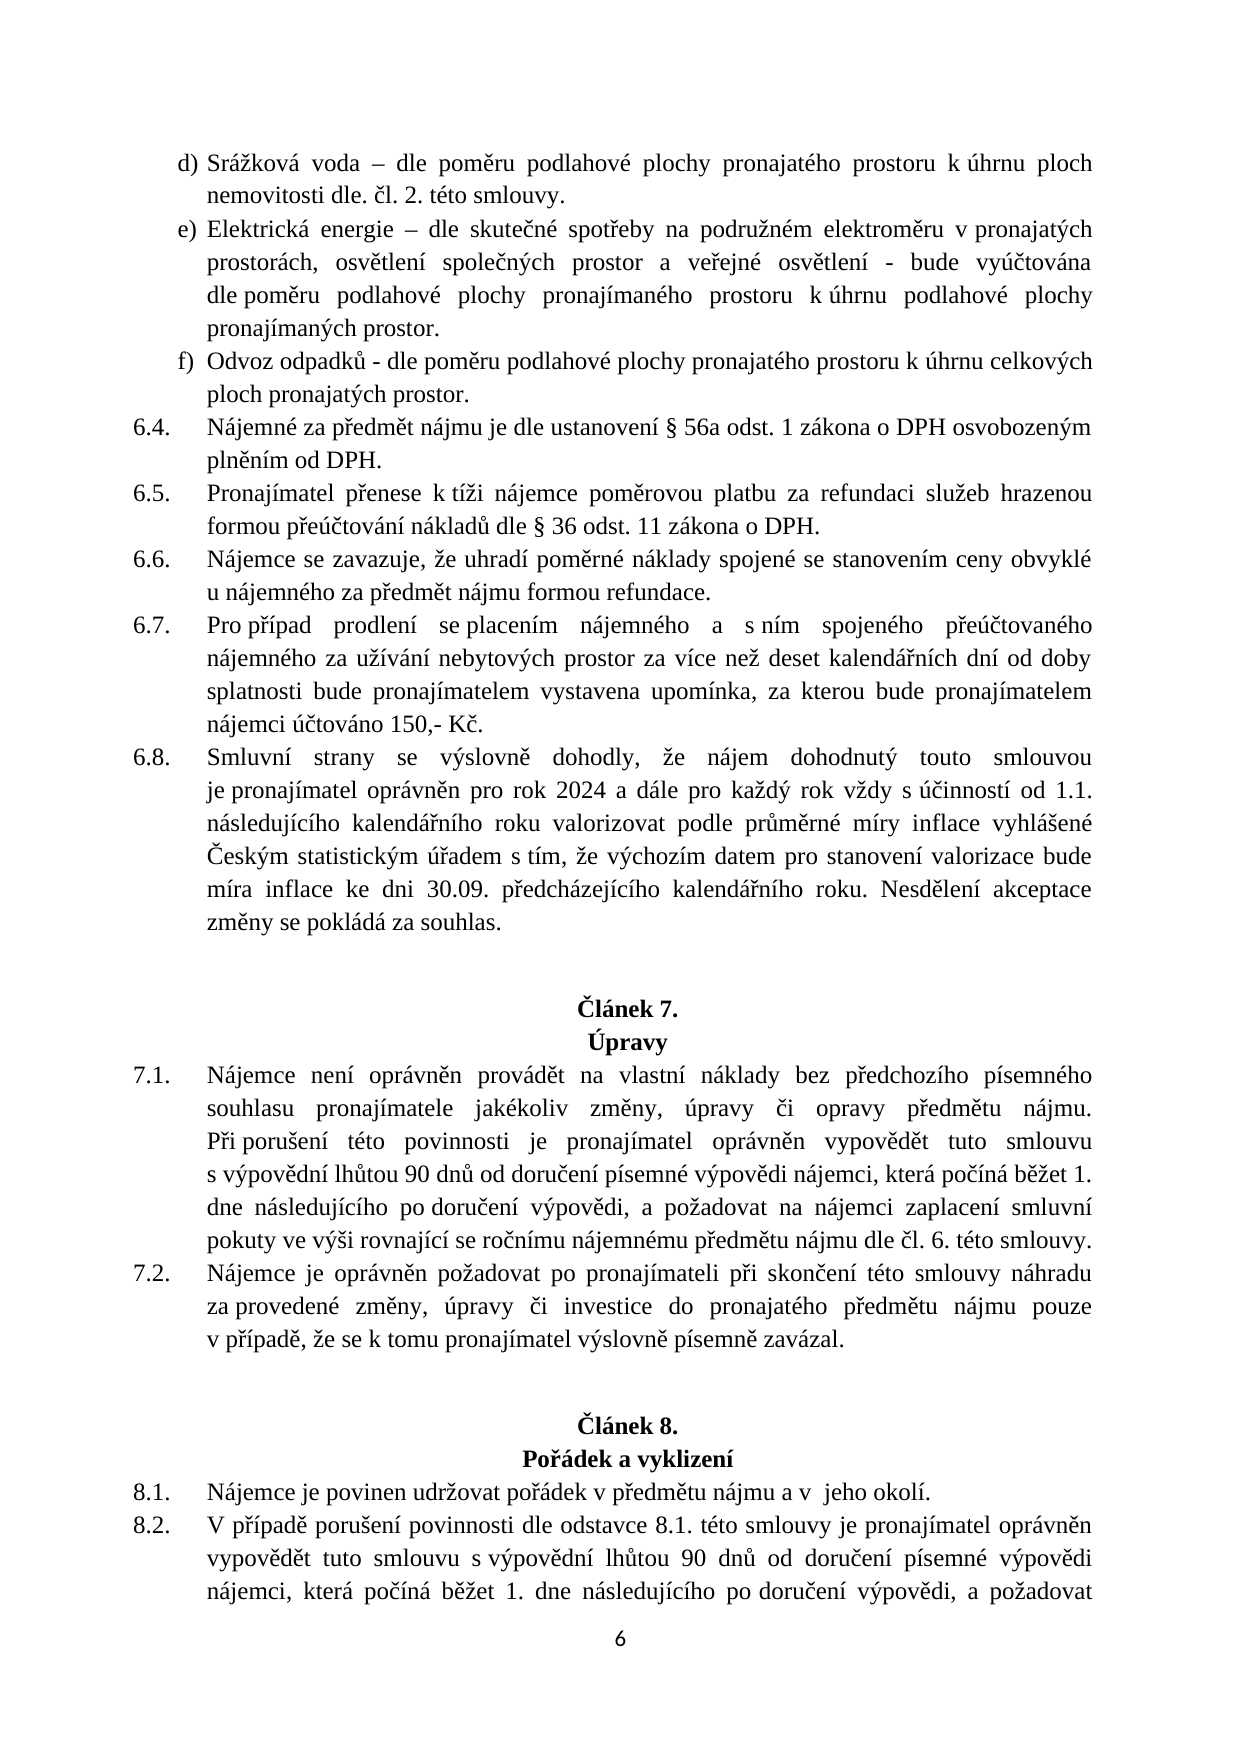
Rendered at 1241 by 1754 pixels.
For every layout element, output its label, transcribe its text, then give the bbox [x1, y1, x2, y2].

list Srážková voda – dle poměru podlahové plochy pronajatého prostoru k úhrnu ploch nemovitosti dle. čl. 2. této smlouvy. [177, 148, 1093, 209]
list Smluvní strany se výslovně dohodly, že nájem dohodnutý touto smlouvou je pronajímatel oprávněn pro rok 2024 a dále pro každý rok vždy s účinností od 1.1. následujícího kalendářního roku valorizovat podle průměrné míry inflace vyhlášené Českým statistickým úřadem s tím, že výchozím datem pro stanovení valorizace bude míra inflace ke dni 30.09. předcházejícího kalendářního roku. Nesdělení akceptace změny se pokládá za souhlas. [133, 742, 1093, 936]
list Odvoz odpadků - dle poměru podlahové plochy pronajatého prostoru k úhrnu celkových ploch pronajatých prostor. [177, 346, 1093, 407]
list Elektrická energie – dle skutečné spotřeby na podružném elektroměru v pronajatých prostorách, osvětlení společných prostor a veřejné osvětlení - bude vyúčtována dle poměru podlahové plochy pronajímaného prostoru k úhrnu podlahové plochy pronajímaných prostor. [177, 214, 1093, 341]
list Pronajímatel přenese k tíži nájemce poměrovou platbu za refundaci služeb hrazenou formou přeúčtování nákladů dle § 36 odst. 11 zákona o DPH. [133, 478, 1093, 539]
subtitle Pořádek a vyklizení [162, 1444, 1093, 1473]
subtitle Úpravy [162, 1027, 1093, 1056]
list Pro případ prodlení se placením nájemného a s ním spojeného přeúčtovaného nájemného za užívání nebytových prostor za více než deset kalendářních dní od doby splatnosti bude pronajímatelem vystavena upomínka, za kterou bude pronajímatelem nájemci účtováno 150,- Kč. [133, 610, 1093, 738]
subtitle Článek 7. [162, 994, 1093, 1023]
list Nájemné za předmět nájmu je dle ustanovení § 56a odst. 1 zákona o DPH osvobozeným plněním od DPH. [133, 412, 1093, 473]
list Nájemce je oprávněn požadovat po pronajímateli při skončení této smlouvy náhradu za provedené změny, úpravy či investice do pronajatého předmětu nájmu pouze v případě, že se k tomu pronajímatel výslovně písemně zavázal. [133, 1258, 1093, 1353]
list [133, 1510, 1093, 1605]
list Nájemce není oprávněn provádět na vlastní náklady bez předchozího písemného souhlasu pronajímatele jakékoliv změny, úpravy či opravy předmětu nájmu. Při porušení této povinnosti je pronajímatel oprávněn vypovědět tuto smlouvu s výpovědní lhůtou 90 dnů od doručení písemné výpovědi nájemci, která počíná běžet 1. dne následujícího po doručení výpovědi, a požadovat na nájemci zaplacení smluvní pokuty ve výši rovnající se ročnímu nájemnému předmětu nájmu dle čl. 6. této smlouvy. [133, 1060, 1093, 1254]
list Nájemce se zavazuje, že uhradí poměrné náklady spojené se stanovením ceny obvyklé u nájemného za předmět nájmu formou refundace. [133, 544, 1093, 606]
list Nájemce je povinen udržovat pořádek v předmětu nájmu a v jeho okolí. [133, 1477, 1093, 1506]
subtitle Článek 8. [162, 1411, 1093, 1440]
